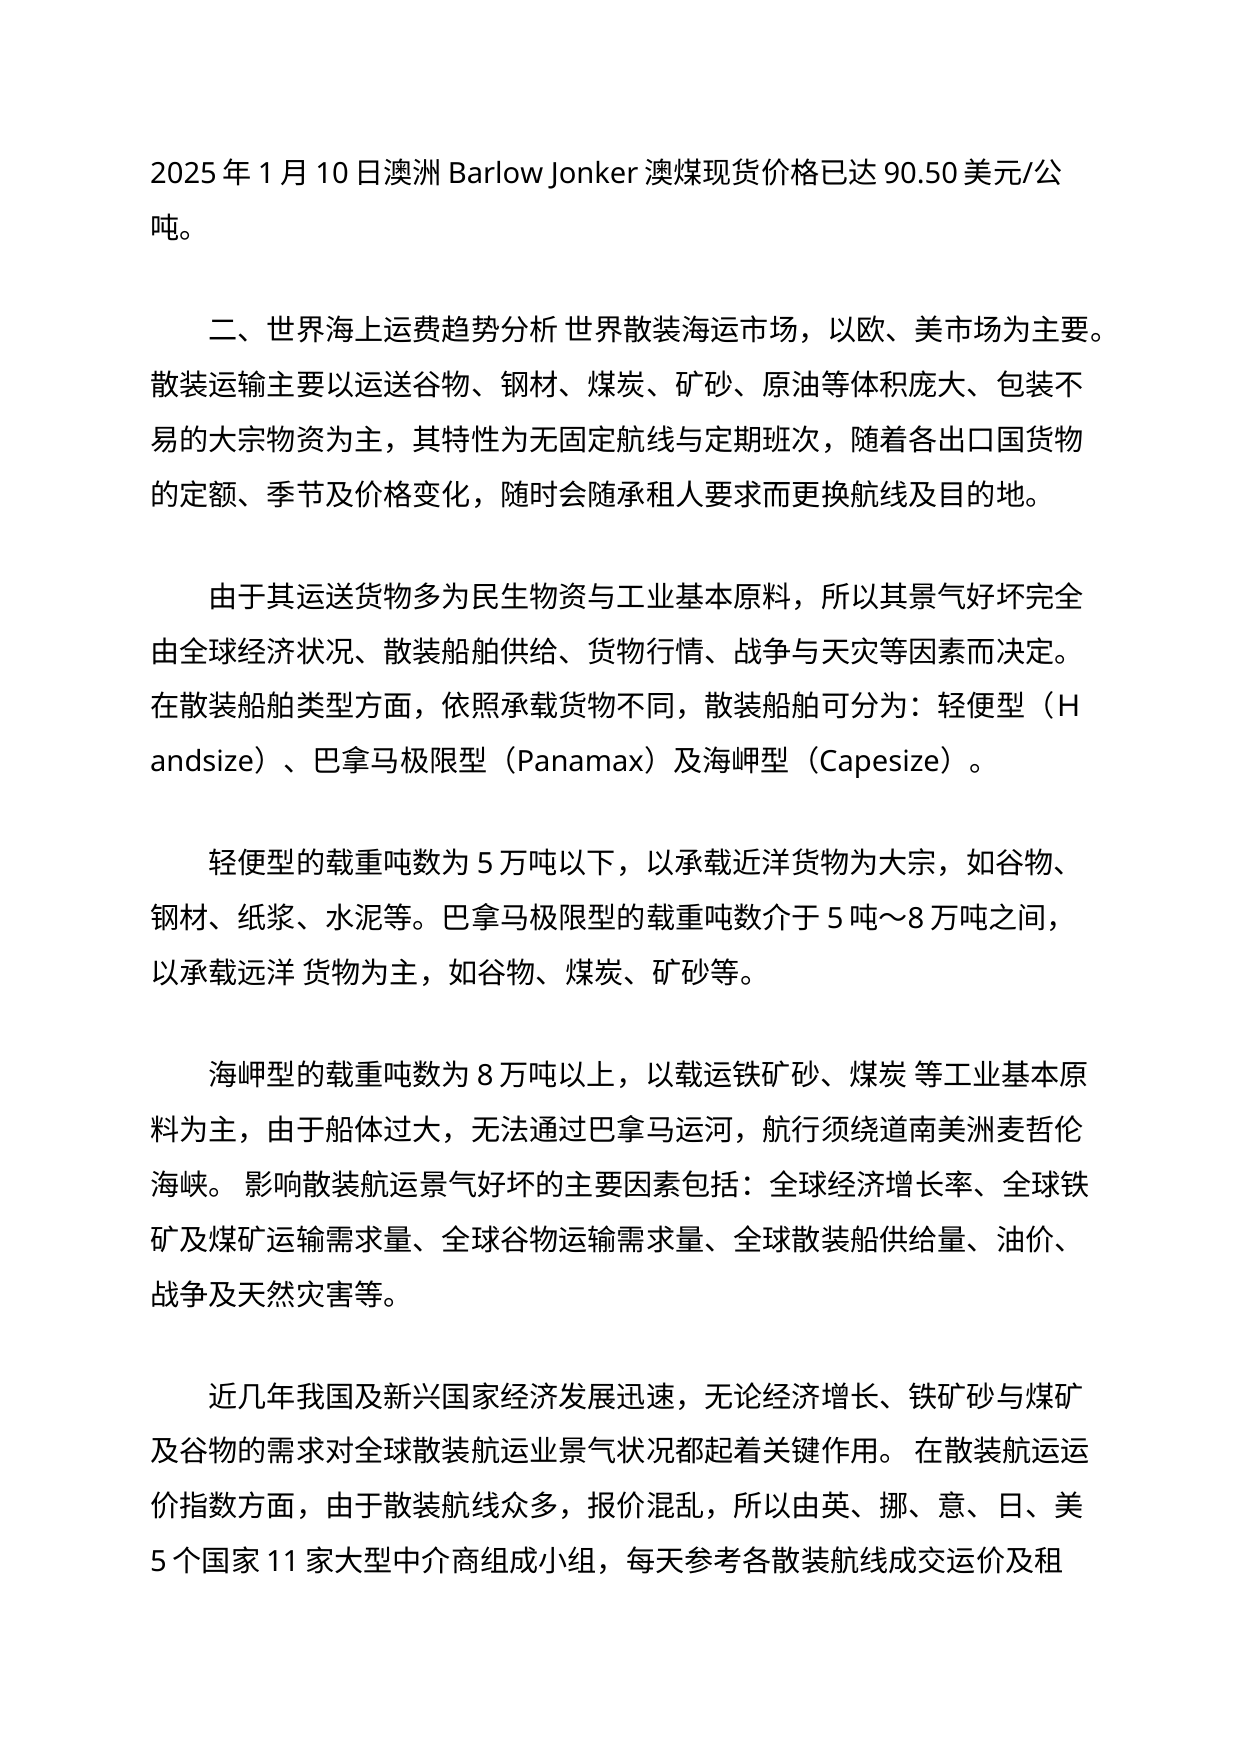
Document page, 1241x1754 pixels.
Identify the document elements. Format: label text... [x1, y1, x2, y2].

text 轻便型的载重吨数为5万吨以下，以承载近洋货物为大宗，如谷物、钢材、纸浆、水泥等。巴拿马极限型的载重吨数介于5吨～8万吨之间，以承载远洋 货物为主，如谷物、煤炭、矿砂等。 [150, 840, 1090, 992]
text 二、世界海上运费趋势分析 世界散装海运市场，以欧、美市场为主要。散装运输主要以运送谷物、钢材、煤炭、矿砂、原油等体积庞大、包装不易的大宗物资为主，其特性为无固定航线与定期班次，随着各出口国货物的定额、季节及价格变化，随时会随承租人要求而更换航线及目的地。 [150, 307, 1090, 514]
text 海岬型的载重吨数为8万吨以上，以载运铁矿砂、煤炭 等工业基本原料为主，由于船体过大，无法通过巴拿马运河，航行须绕道南美洲麦哲伦海峡。 影响散装航运景气好坏的主要因素包括：全球经济增长率、全球铁矿及煤矿运输需求量、全球谷物运输需求量、全球散装船供给量、油价、战争及天然灾害等。 [150, 1052, 1090, 1314]
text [150, 150, 1090, 247]
text 由于其运送货物多为民生物资与工业基本原料，所以其景气好坏完全由全球经济状况、散装船舶供给、货物行情、战争与天灾等因素而决定。 在散装船舶类型方面，依照承载货物不同，散装船舶可分为：轻便型（Ｈandsize）、巴拿马极限型（Panamax）及海岬型（Capesize）。 [150, 573, 1090, 780]
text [150, 1373, 1090, 1580]
